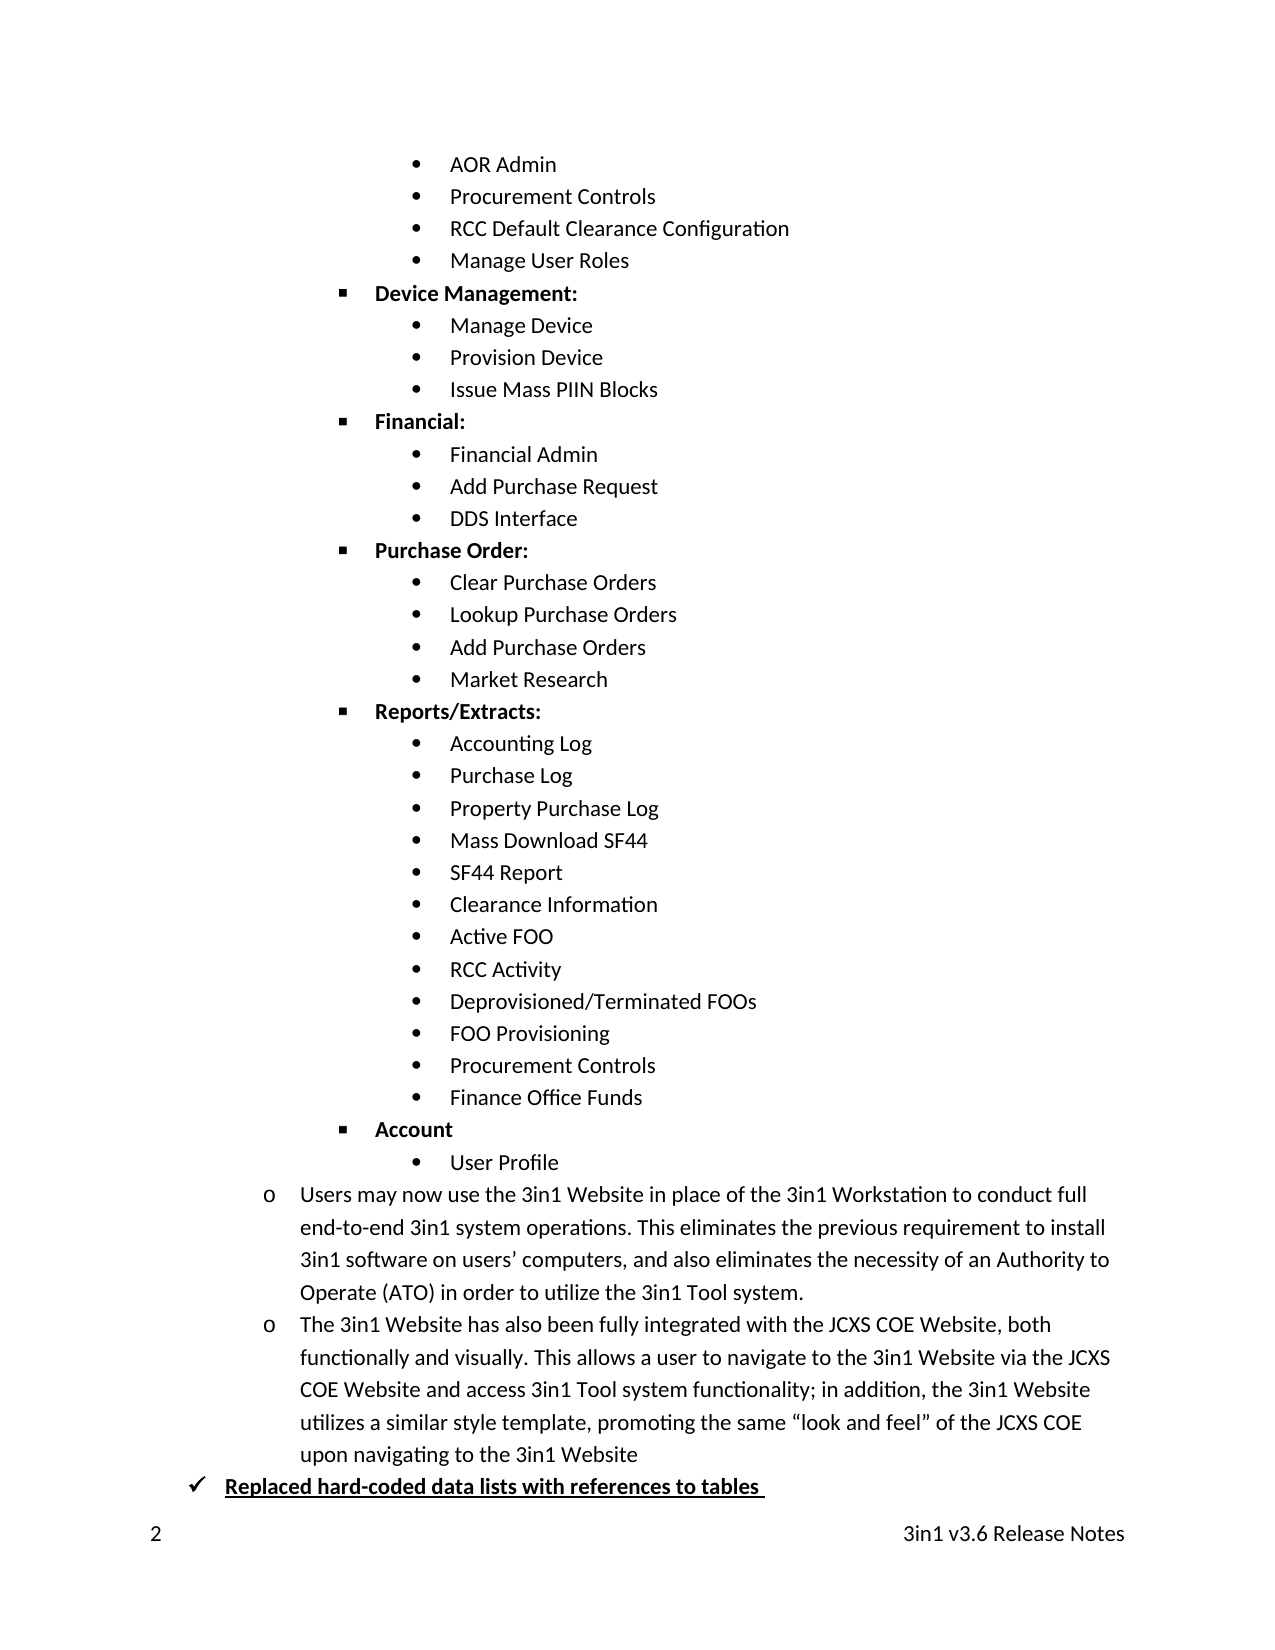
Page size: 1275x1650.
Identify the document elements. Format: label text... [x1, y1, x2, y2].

list Active FOO [412, 922, 1125, 951]
list Replaced hard-coded data lists with references to tables [187, 1472, 1125, 1500]
list RCC Default Clearance Configuration [412, 214, 1125, 242]
list Users may now use the 3in1 Website in place of the 3in1 Workstation to conduct full end-to-end 3in1 system operations. This eliminates the previous requirement to install 3in1 software on users’ computers, and also eliminates the necessity of an Authority to Operate (ATO) in order to utilize the 3in1 Tool system. [262, 1180, 1125, 1306]
list Device Management: [337, 279, 1125, 307]
list Property Purchase Log [412, 794, 1125, 822]
list AOR Admin [412, 150, 1125, 178]
list DDS Interface [412, 504, 1125, 532]
list Finance Office Funds [412, 1083, 1125, 1111]
list Mass Download SF44 [412, 826, 1125, 854]
list Deprovisioned/Terminated FOOs [412, 987, 1125, 1015]
list Clearance Information [412, 890, 1125, 918]
list Add Purchase Orders [412, 633, 1125, 661]
list Issue Mass PIIN Blocks [412, 375, 1125, 403]
list Add Purchase Request [412, 472, 1125, 500]
list Account [337, 1116, 1125, 1144]
list FOO Provisioning [412, 1019, 1125, 1047]
list Lookup Purchase Orders [412, 601, 1125, 629]
list Clear Purchase Orders [412, 568, 1125, 596]
list User Profile [412, 1148, 1125, 1176]
list Market Research [412, 665, 1125, 693]
list Reports/Extracts: [337, 697, 1125, 725]
list Purchase Order: [337, 536, 1125, 564]
list Provision Device [412, 343, 1125, 371]
list Procurement Controls [412, 182, 1125, 210]
list Manage Device [412, 311, 1125, 339]
list SF44 Report [412, 858, 1125, 886]
list Accounting Log [412, 729, 1125, 757]
list Financial Admin [412, 440, 1125, 468]
list RCC Activity [412, 955, 1125, 983]
list Financial: [337, 407, 1125, 436]
list Manage User Roles [412, 247, 1125, 274]
list Purchase Log [412, 762, 1125, 789]
list Procurement Controls [412, 1051, 1125, 1079]
list The 3in1 Website has also been fully integrated with the JCXS COE Website, both functionally and visually. This allows a user to navigate to the 3in1 Website via the JCXS COE Website and access 3in1 Tool system functionality; in addition, the 3in1 Website utilizes a similar style template, promoting the same “look and feel” of the JCXS COE upon navigating to the 3in1 Website [262, 1310, 1125, 1468]
